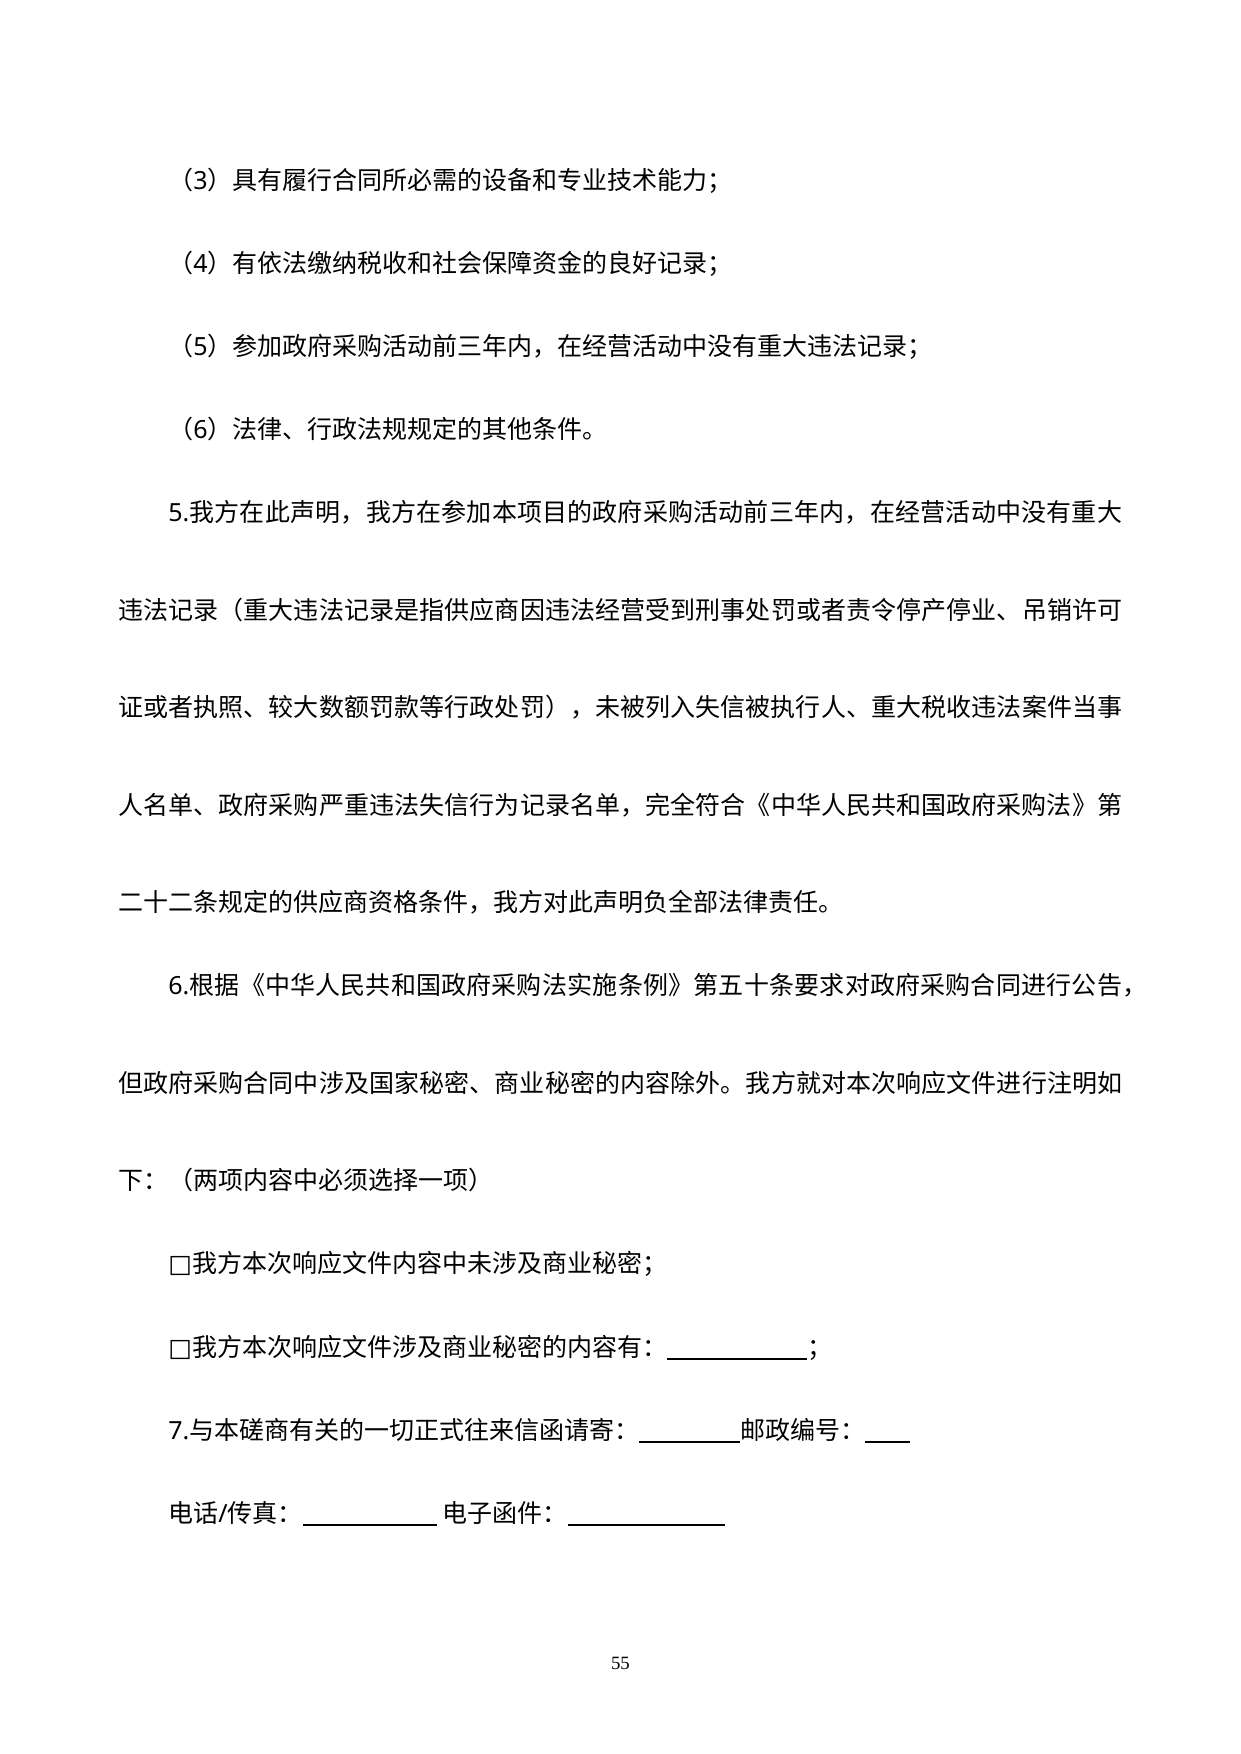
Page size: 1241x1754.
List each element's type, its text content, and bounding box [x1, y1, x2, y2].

text 7.与本磋商有关的一切正式往来信函请寄： 邮政编号： [118, 1396, 1122, 1461]
text （3）具有履行合同所必需的设备和专业技术能力； [118, 146, 1122, 211]
text 6.根据《中华人民共和国政府采购法实施条例》第五十条要求对政府采购合同进行公告，但政府采购合同中涉及国家秘密、商业秘密的内容除外。我方就对本次响应文件进行注明如下：（两项内容中必须选择一项） [118, 951, 1122, 1211]
text □我方本次响应文件内容中未涉及商业秘密； [118, 1229, 1122, 1294]
text 电话/传真： 电子函件： [118, 1479, 1122, 1544]
text （4）有依法缴纳税收和社会保障资金的良好记录； [118, 229, 1122, 294]
text （6）法律、行政法规规定的其他条件。 [118, 395, 1122, 460]
text 5.我方在此声明，我方在参加本项目的政府采购活动前三年内，在经营活动中没有重大违法记录（重大违法记录是指供应商因违法经营受到刑事处罚或者责令停产停业、吊销许可证或者执照、较大数额罚款等行政处罚），未被列入失信被执行人、重大税收违法案件当事人名单、政府采购严重违法失信行为记录名单，完全符合《中华人民共和国政府采购法》第二十二条规定的供应商资格条件，我方对此声明负全部法律责任。 [118, 478, 1122, 933]
text □我方本次响应文件涉及商业秘密的内容有： ； [118, 1313, 1122, 1378]
text （5）参加政府采购活动前三年内，在经营活动中没有重大违法记录； [118, 312, 1122, 377]
